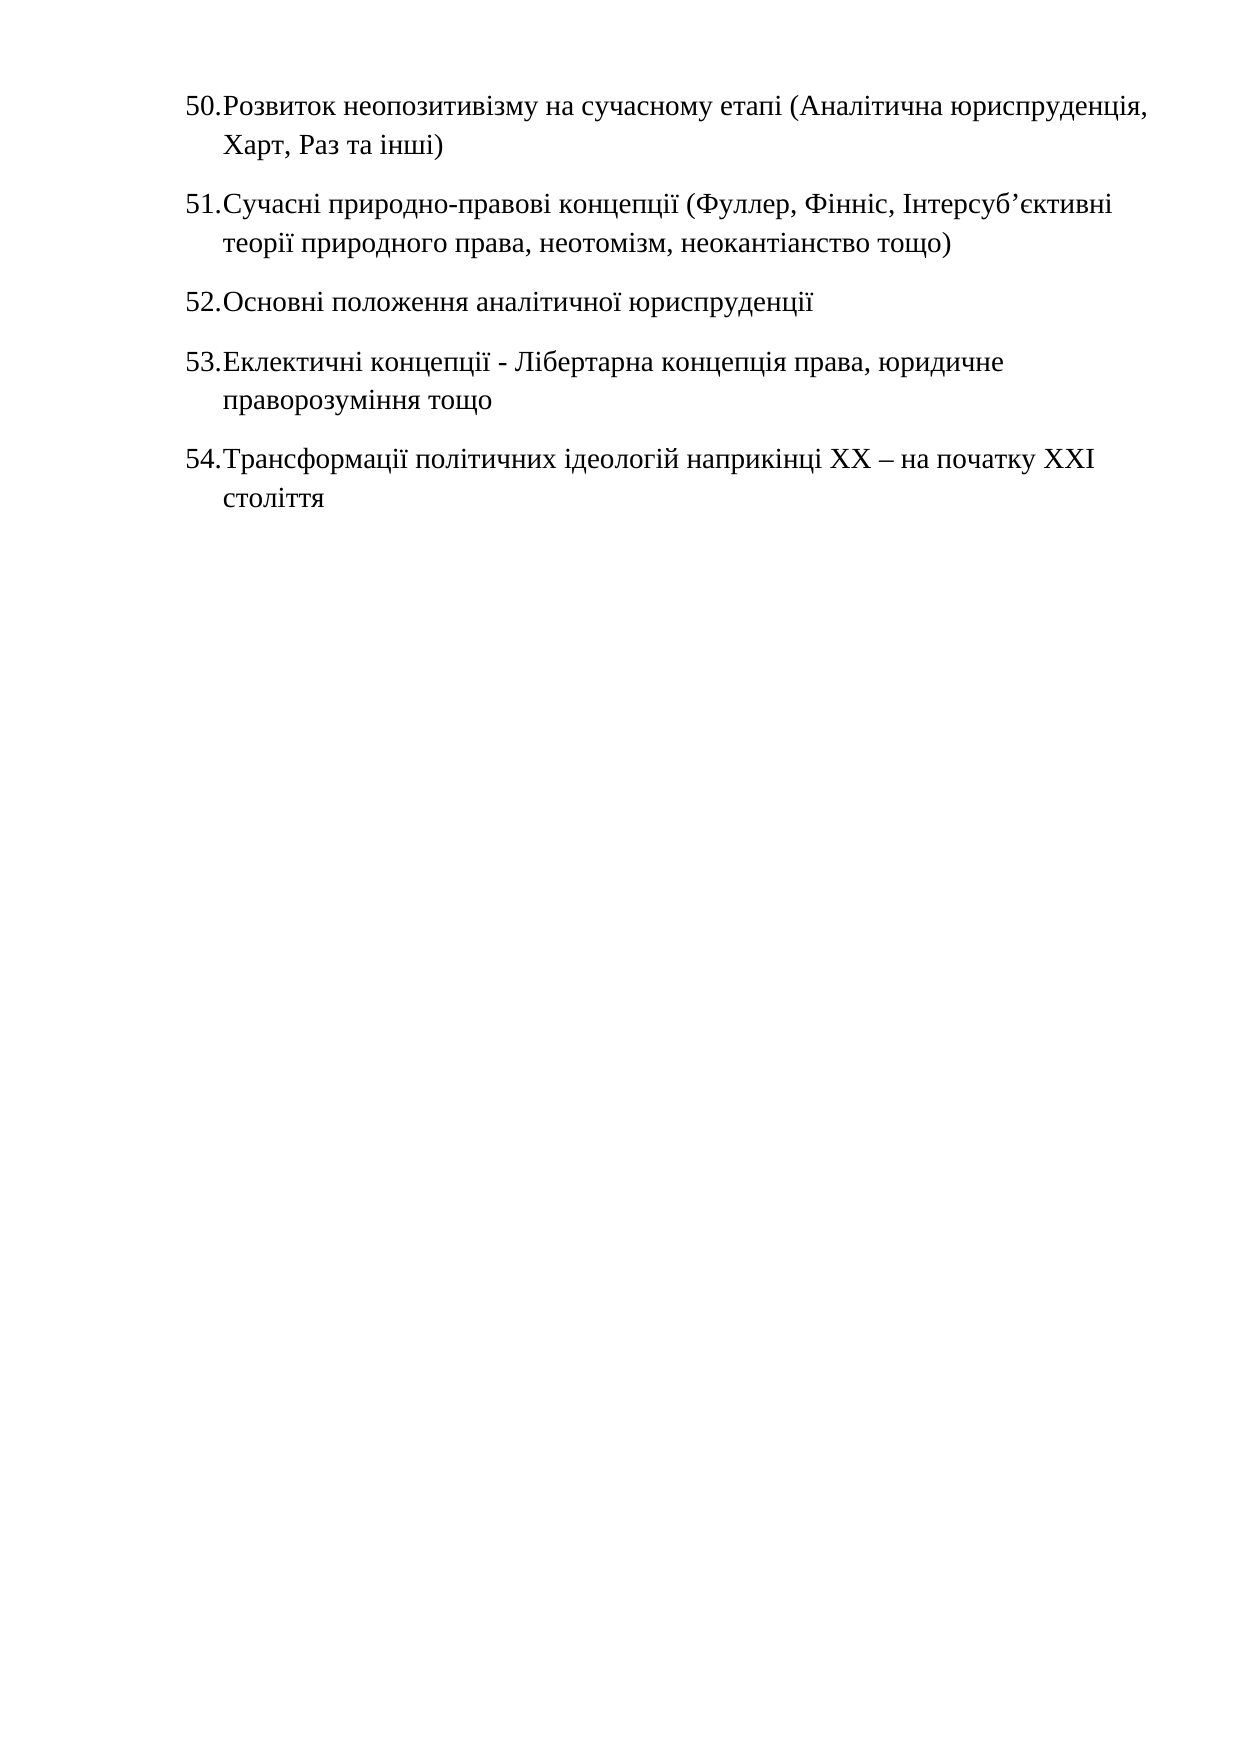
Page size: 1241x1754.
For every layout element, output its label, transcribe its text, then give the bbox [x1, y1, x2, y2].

list Основні положення аналітичної юриспруденції [185, 284, 1152, 318]
list Сучасні природно-правові концепції (Фуллер, Фінніс, Інтерсуб’єктивні теорії природного права, неотомізм, неокантіанство тощо) [185, 186, 1152, 258]
list Трансформації політичних ідеологій наприкінці ХХ – на початку ХХІ століття [185, 442, 1152, 514]
list Еклектичні концепції - Лібертарна концепція права, юридичне праворозуміння тощо [185, 344, 1152, 416]
list Розвиток неопозитивізму на сучасному етапі (Аналітична юриспруденція, Харт, Раз та інші) [185, 88, 1152, 161]
